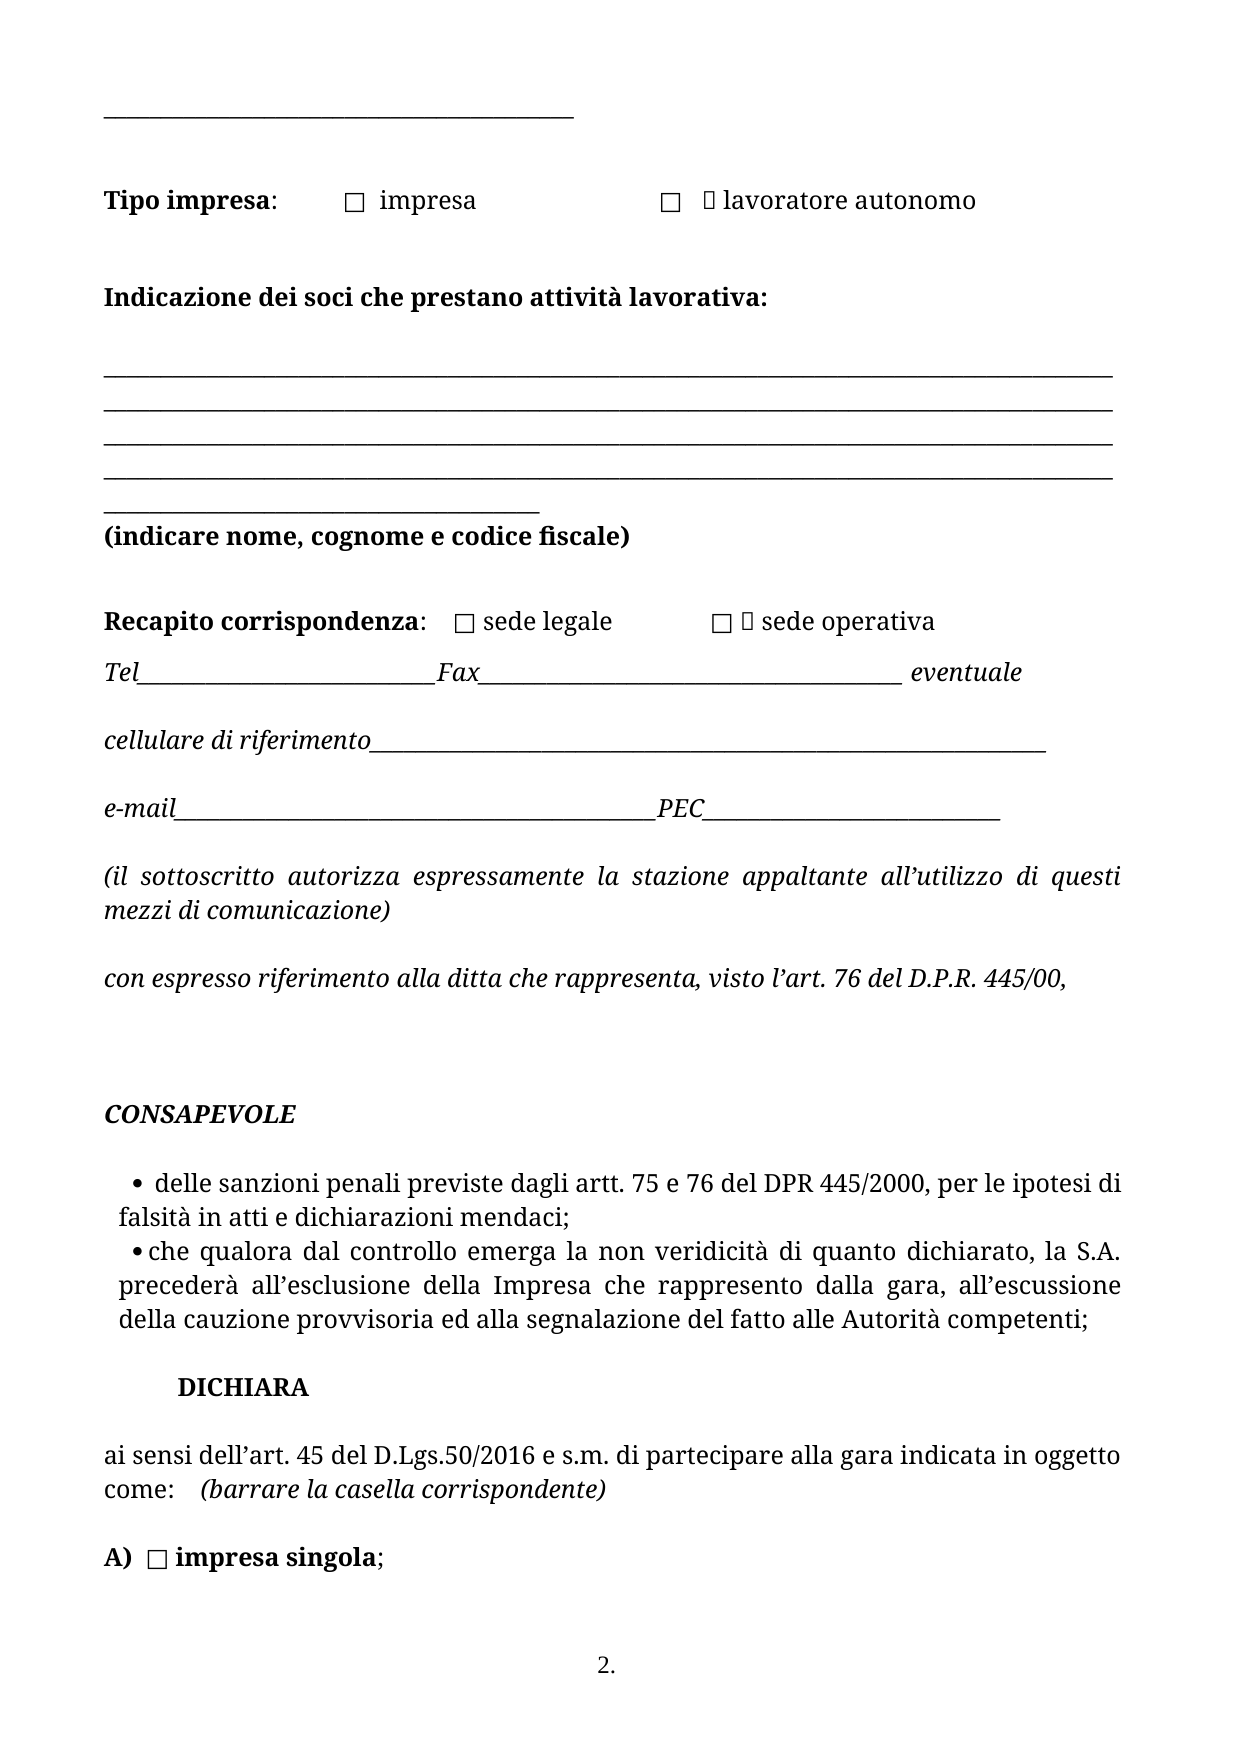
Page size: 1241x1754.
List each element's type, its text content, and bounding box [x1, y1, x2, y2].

text con espresso riferimento alla ditta che rappresenta, visto l’art. 76 del D.P.R. 445/00, [103, 961, 1122, 995]
text Recapito corrispondenza: □ sede legale □  sede operativa [103, 603, 1122, 637]
text Tipo impresa: □ impresa □  lavoratore autonomo [103, 183, 1122, 217]
text ai sensi dell’art. 45 del D.Lgs.50/2016 e s.m. di partecipare alla gara indicata in oggetto come: (barrare la casella corrispondente) [103, 1438, 1122, 1506]
list delle sanzioni penali previste dagli artt. 75 e 76 del DPR 445/2000, per le ipotesi di falsità in atti e dichiarazioni mendaci; [118, 1165, 1122, 1233]
list che qualora dal controllo emerga la non veridicità di quanto dichiarato, la S.A. precederà all’esclusione della Impresa che rappresento dalla gara, all’escussione della cauzione provvisoria ed alla segnalazione del fatto alle Autorità competenti; [118, 1233, 1122, 1336]
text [103, 89, 1122, 123]
subtitle DICHIARA [103, 1369, 1122, 1404]
text cellulare di riferimento___________________________________________________________ [103, 722, 1122, 756]
text Tel__________________________Fax_____________________________________ eventuale [103, 654, 1122, 688]
text ______________________________________________________________________________________________________________________________________________________________________________________________________________________________________________________________________________________________________________________________________________________________________________________________________ [103, 348, 1122, 518]
text CONSAPEVOLE [103, 1097, 1122, 1131]
text e-mail__________________________________________PEC__________________________ [103, 791, 1122, 824]
text Indicazione dei soci che prestano attività lavorativa: [103, 280, 1122, 314]
text (il sottoscritto autorizza espressamente la stazione appaltante all’utilizzo di questi mezzi di comunicazione) [103, 859, 1122, 927]
text (indicare nome, cognome e codice fiscale) [103, 518, 1122, 552]
text A) □ impresa singola; [103, 1540, 1122, 1574]
